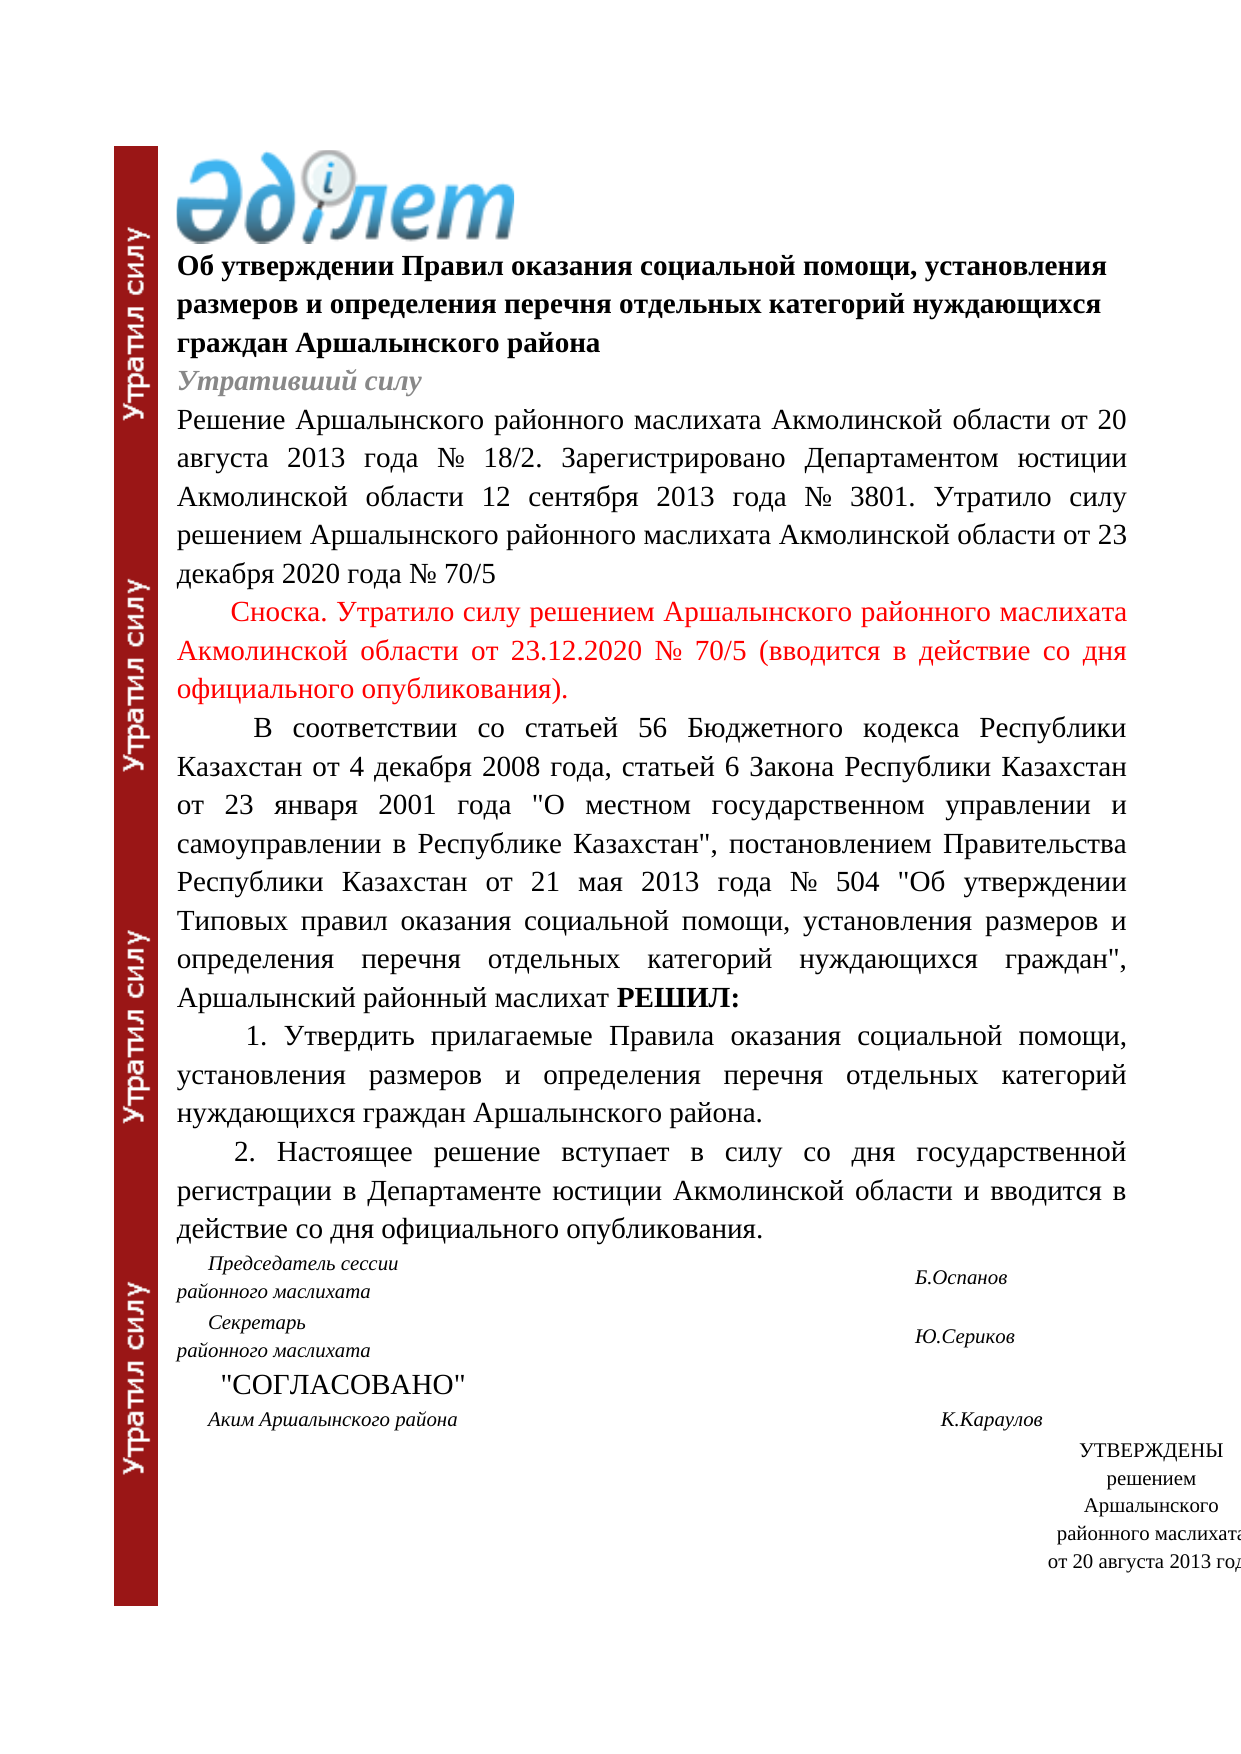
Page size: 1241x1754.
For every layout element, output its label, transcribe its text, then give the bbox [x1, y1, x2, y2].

picture [176, 150, 515, 244]
picture [114, 705, 158, 710]
picture [114, 589, 158, 594]
picture [114, 1129, 158, 1134]
text 1. Утвердить прилагаемые Правила оказания социальной помощи, установления размеров и определения перечня отдельных категорий нуждающихся граждан Аршалынского района. [112, 1018, 1128, 1129]
picture [114, 146, 158, 248]
table_header К.Караулов [939, 1406, 1240, 1437]
table_header Аким Аршалынского района [101, 1406, 939, 1437]
picture [114, 358, 158, 363]
text "СОГЛАСОВАНО" [112, 1367, 1128, 1401]
text В соответствии со статьей 56 Бюджетного кодекса Республики Казахстан от 4 декабря 2008 года, статьей 6 Закона Республики Казахстан от 23 января 2001 года "О местном государственном управлении и самоуправлении в Республике Казахстан", постановлением Правительства Республики Казахстан от 21 мая 2013 года № 504 "Об утверждении Типовых правил оказания социальной помощи, установления размеров и определения перечня отдельных категорий нуждающихся граждан", Аршалынский районный маслихат РЕШИЛ: [112, 710, 1128, 1013]
picture [114, 1401, 158, 1406]
text 2. Настоящее решение вступает в силу со дня государственной регистрации в Департаменте юстиции Акмолинской области и вводится в действие со дня официального опубликования. [112, 1134, 1128, 1245]
table_cell Секретарь районного маслихата [101, 1308, 913, 1367]
picture [114, 1245, 158, 1250]
picture [114, 1013, 158, 1018]
picture [114, 397, 158, 402]
text Об утверждении Правил оказания социальной помощи, установления размеров и определения перечня отдельных категорий нуждающихся граждан Аршалынского района [112, 248, 1128, 358]
table_header УТВЕРЖДЕНЫ решением Аршалынского районного маслихата от 20 августа 2013 года № 18/2 [912, 1437, 1240, 1574]
text Сноска. Утратило силу решением Аршалынского районного маслихата Акмолинской области от 23.12.2020 № 70/5 (вводится в действие со дня официального опубликования). [112, 594, 1128, 705]
table_header [101, 1437, 912, 1574]
table_header Председатель сессии районного маслихата [101, 1250, 913, 1308]
table_cell Ю.Сериков [913, 1308, 1240, 1367]
text Утративший силу [112, 363, 1128, 397]
text Решение Аршалынского районного маслихата Акмолинской области от 20 августа 2013 года № 18/2. Зарегистрировано Департаментом юстиции Акмолинской области 12 сентября 2013 года № 3801. Утратило силу решением Аршалынского районного маслихата Акмолинской области от 23 декабря 2020 года № 70/5 [112, 402, 1128, 589]
table_header Б.Оспанов [913, 1250, 1240, 1308]
picture [114, 1574, 158, 1606]
